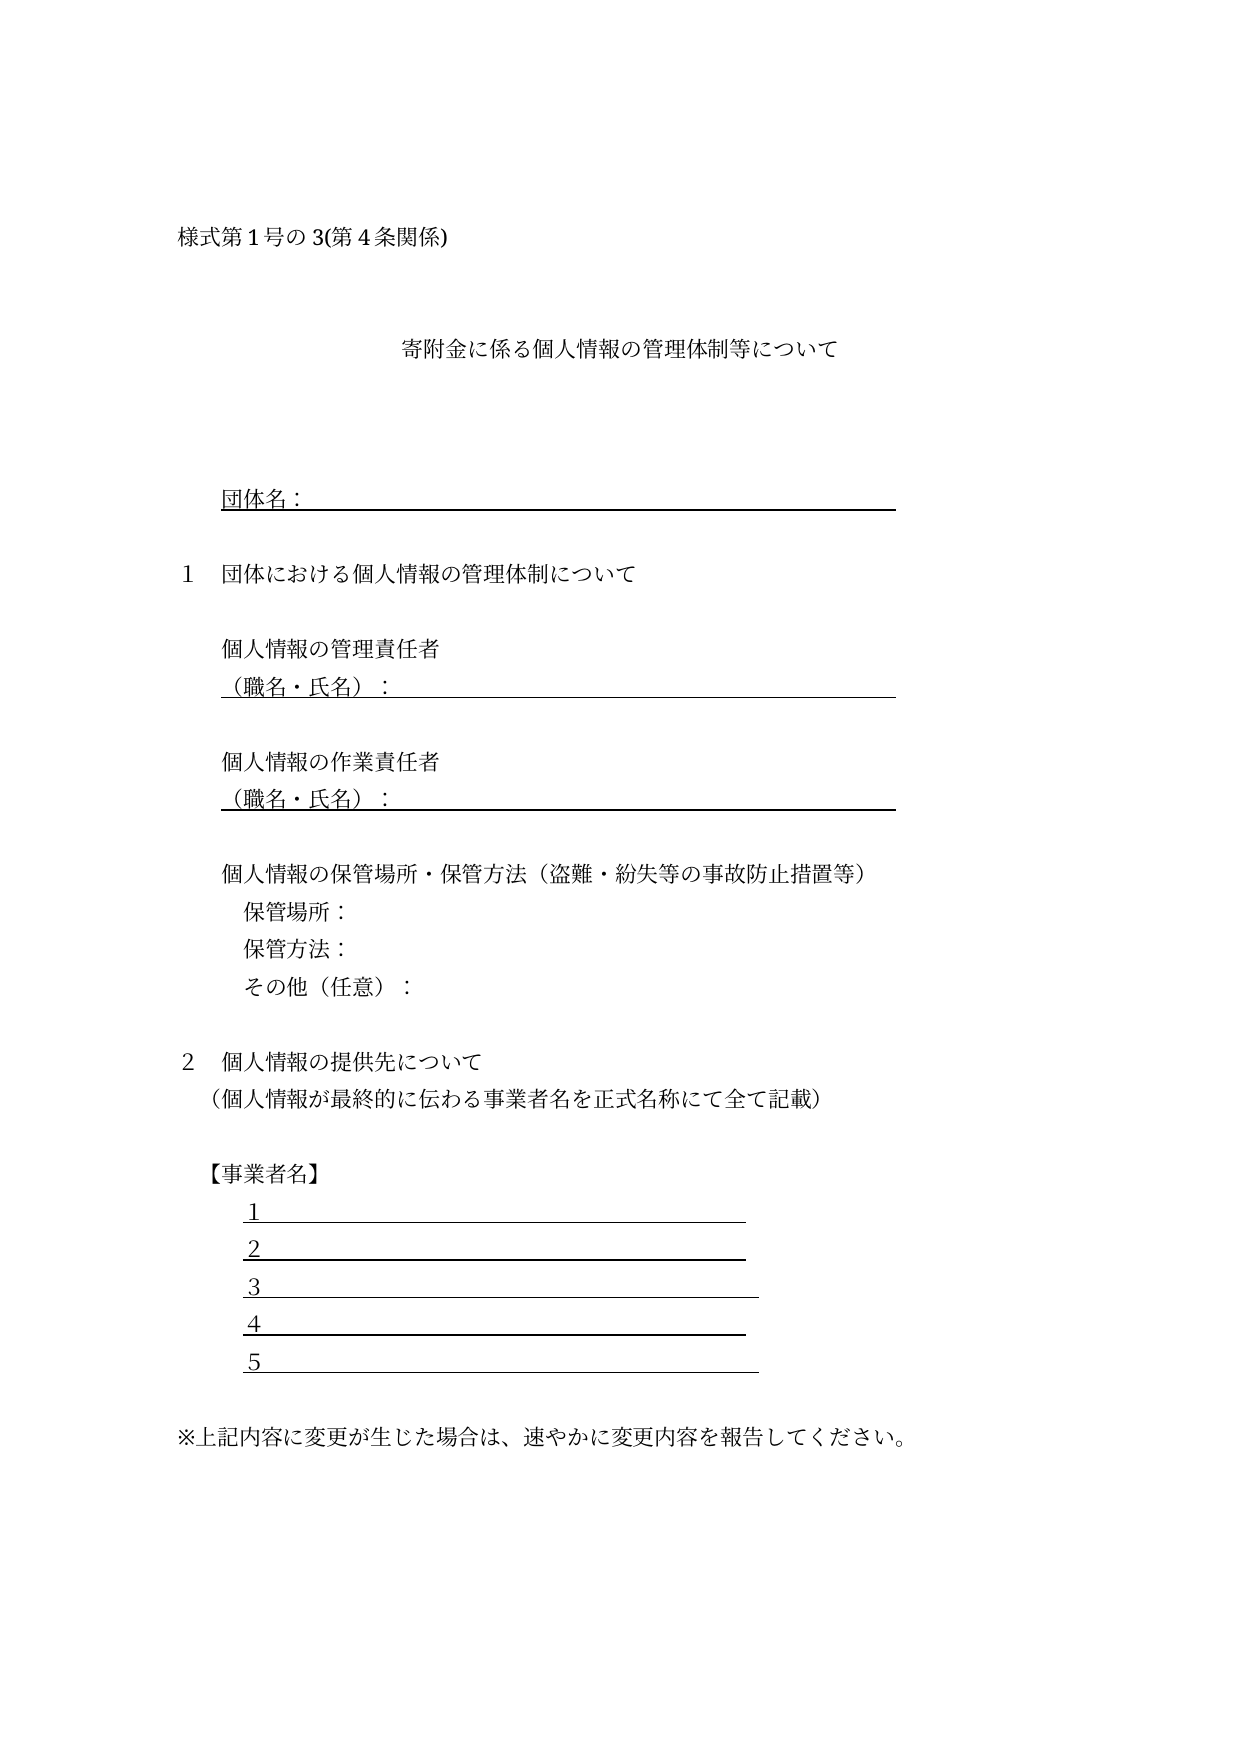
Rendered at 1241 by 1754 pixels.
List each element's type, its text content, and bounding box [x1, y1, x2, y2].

text 保管方法： [221, 929, 1063, 967]
text 個人情報の保管場所・保管方法（盗難・紛失等の事故防止措置等） [177, 854, 1063, 892]
text 個人情報の管理責任者 [177, 629, 1063, 667]
text 保管場所： [221, 892, 1063, 929]
text （個人情報が最終的に伝わる事業者名を正式名称にて全て記載） [177, 1079, 1063, 1117]
text 様式第1号の3(第4条関係) [177, 217, 986, 254]
text 寄附金に係る個人情報の管理体制等について [254, 329, 986, 367]
text 個人情報の作業責任者 [177, 742, 1063, 779]
text ２ [177, 1229, 1063, 1267]
text ３ [177, 1267, 1063, 1304]
text １ 団体における個人情報の管理体制について [177, 554, 1063, 592]
text ４ [177, 1304, 1063, 1342]
text （職名・氏名）： [177, 779, 1063, 817]
text ２ 個人情報の提供先について [177, 1042, 1063, 1079]
text １ [177, 1192, 1063, 1229]
text その他（任意）： [221, 967, 1063, 1004]
text 【事業者名】 [177, 1154, 1063, 1192]
text 団体名： [199, 479, 1063, 517]
text ※上記内容に変更が生じた場合は、速やかに変更内容を報告してください。 [177, 1417, 1063, 1454]
text ５ [177, 1342, 1063, 1379]
text （職名・氏名）： [177, 667, 1063, 704]
